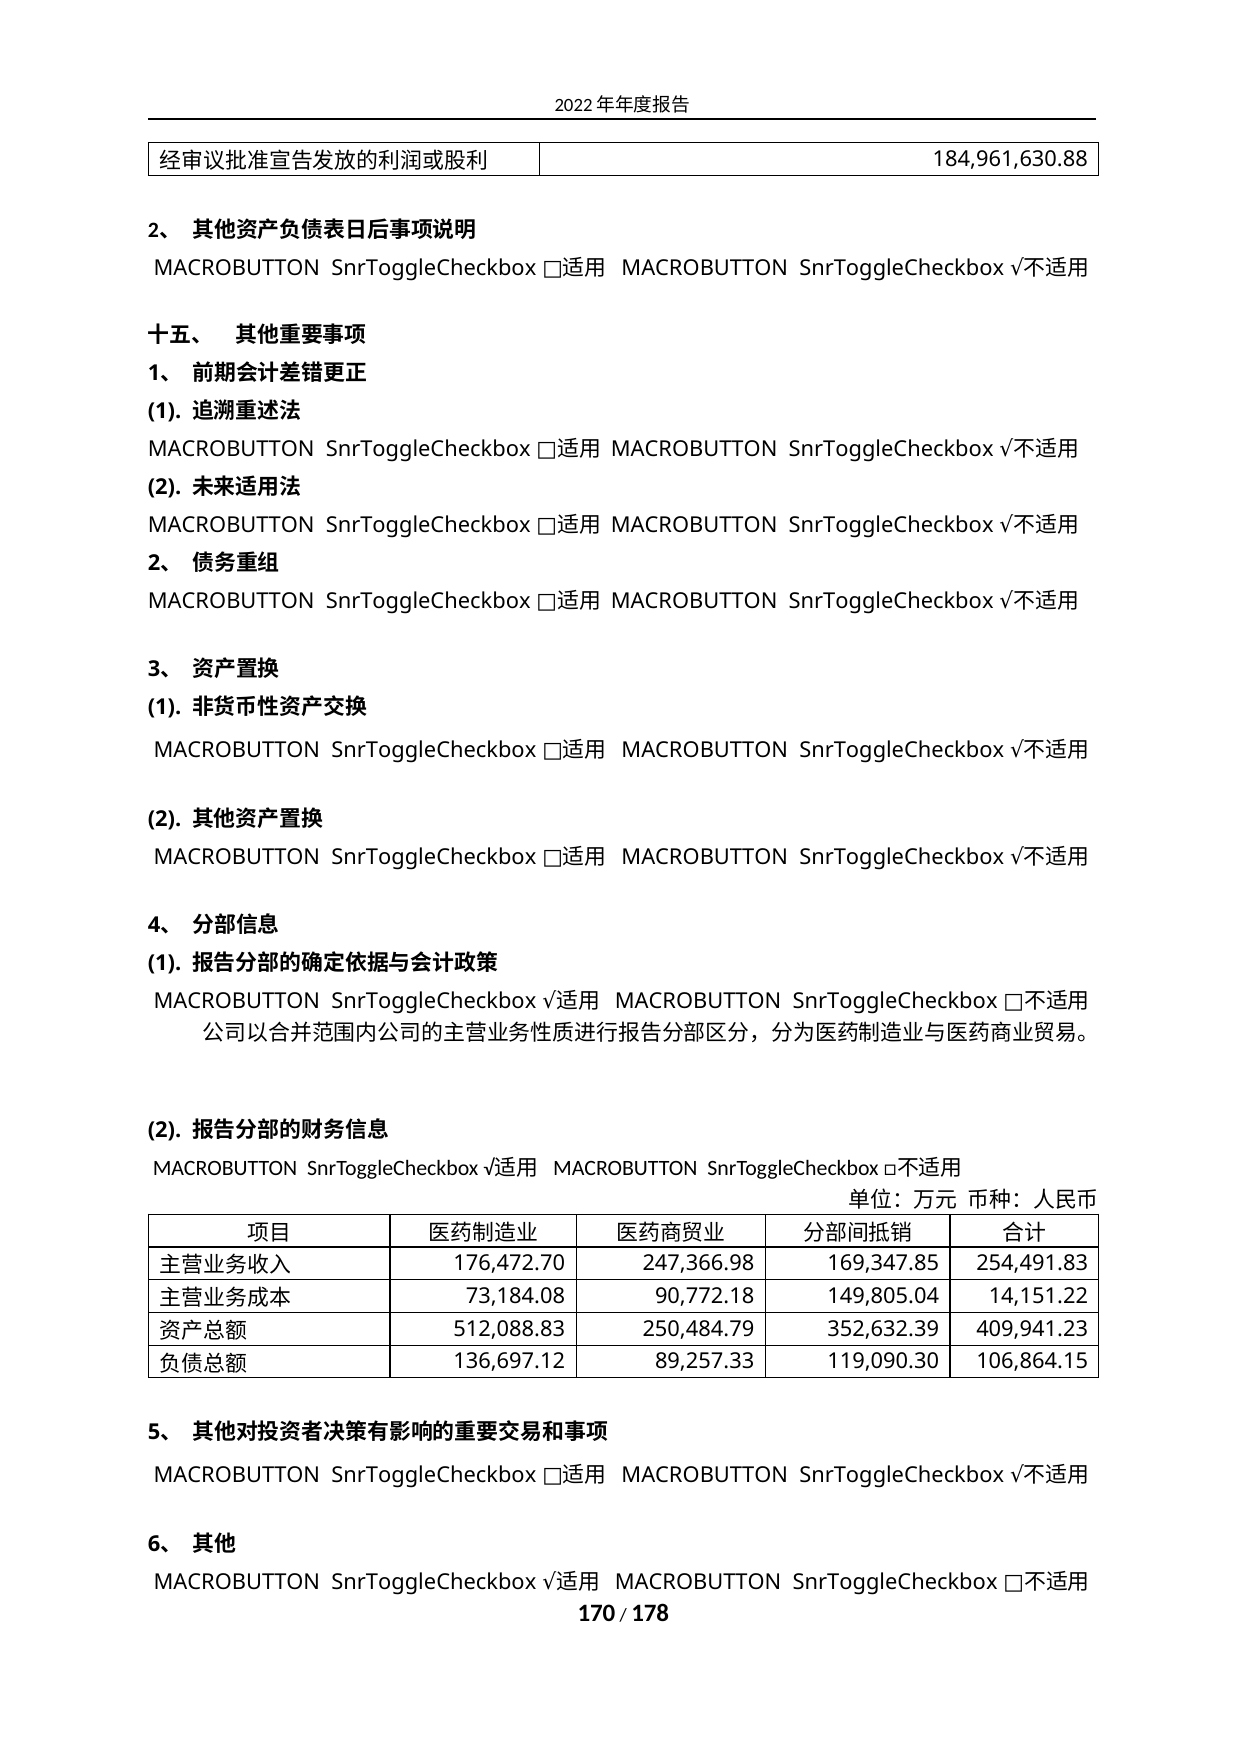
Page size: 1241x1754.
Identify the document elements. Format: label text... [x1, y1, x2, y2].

subtitle 资产置换 [148, 651, 1098, 683]
subtitle 分部信息 [148, 907, 1098, 938]
subtitle 其他重要事项 [148, 317, 1098, 349]
subtitle 前期会计差错更正 [148, 355, 1098, 387]
